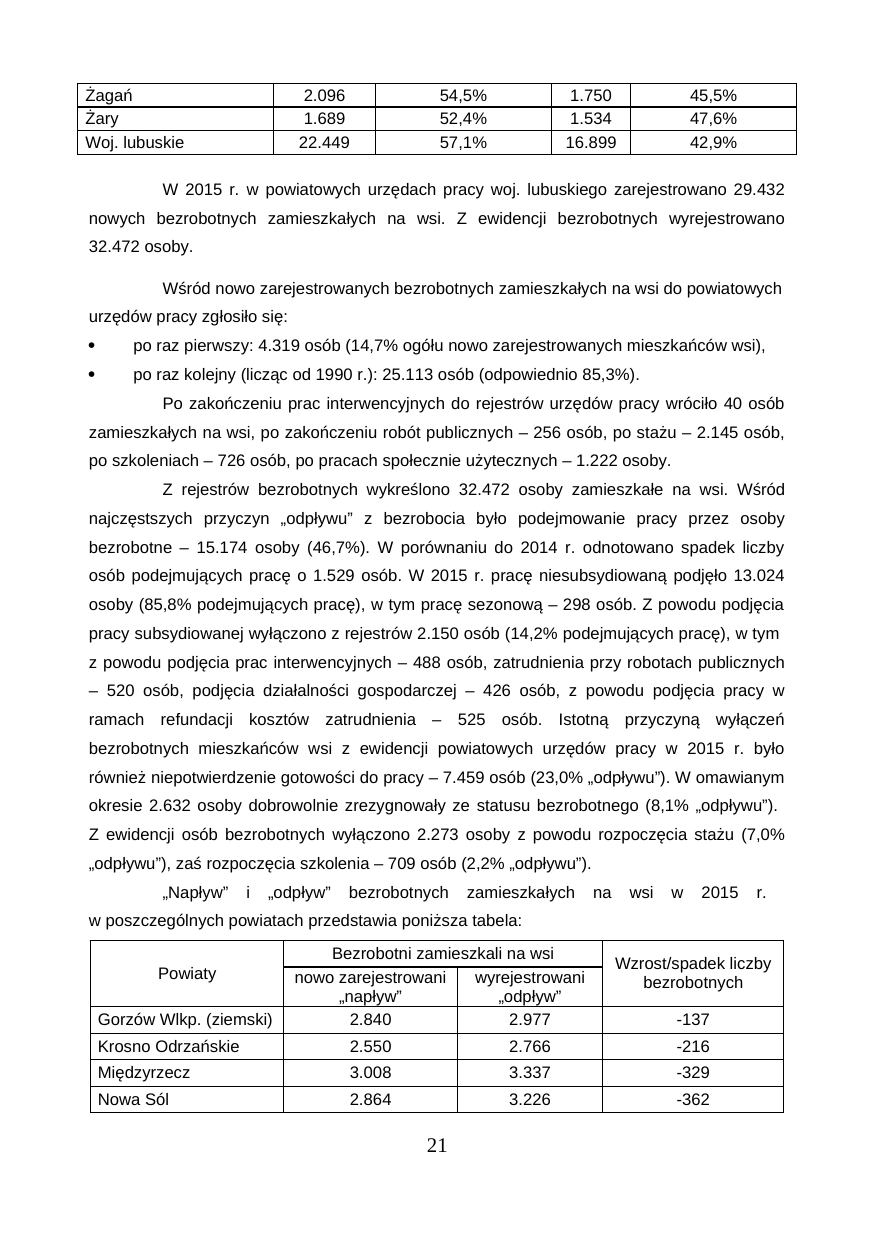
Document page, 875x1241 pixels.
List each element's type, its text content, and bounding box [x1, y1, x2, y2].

table_cell 1.750 [552, 84, 630, 106]
table_header Wzrost/spadek liczby bezrobotnych [603, 941, 783, 1006]
table_cell 2.096 [274, 84, 375, 106]
table_cell -362 [603, 1087, 783, 1112]
table_cell 3.008 [284, 1060, 457, 1086]
table_cell Żagań [78, 84, 273, 106]
table_cell Krosno Odrzańskie [91, 1034, 283, 1059]
table_cell 45,5% [631, 84, 796, 106]
table_cell -216 [603, 1034, 783, 1059]
table_cell 57,1% [376, 131, 551, 154]
table_header Bezrobotni zamieszkali na wsi [284, 941, 602, 966]
table_cell nowo zarejestrowani „napływ” [284, 968, 457, 1006]
table_cell Międzyrzecz [91, 1060, 283, 1086]
table_cell -137 [603, 1007, 783, 1032]
table_cell 54,5% [376, 84, 551, 106]
list po raz kolejny (licząc od 1990 r.): 25.113 osób (odpowiednio 85,3%). [89, 365, 785, 384]
table_cell 3.226 [458, 1087, 602, 1112]
text Wśród nowo zarejestrowanych bezrobotnych zamieszkałych na wsi do powiatowych urzędów pracy zgłosiło się: [89, 278, 785, 326]
table_cell 47,6% [631, 108, 796, 130]
table_cell 3.337 [458, 1060, 602, 1086]
table_cell 22.449 [274, 131, 375, 154]
text Z rejestrów bezrobotnych wykreślono 32.472 osoby zamieszkałe na wsi. Wśród najczęstszych przyczyn „odpływu” z bezrobocia było podejmowanie pracy przez osoby bezrobotne – 15.174 osoby (46,7%). W porównaniu do 2014 r. odnotowano spadek liczby osób podejmujących pracę o 1.529 osób. W 2015 r. pracę niesubsydiowaną podjęło 13.024 osoby (85,8% podejmujących pracę), w tym pracę sezonową – 298 osób. Z powodu podjęcia pracy subsydiowanej wyłączono z rejestrów 2.150 osób (14,2% podejmujących pracę), w tym z powodu podjęcia prac interwencyjnych – 488 osób, zatrudnienia przy robotach publicznych – 520 osób, podjęcia działalności gospodarczej – 426 osób, z powodu podjęcia pracy w ramach refundacji kosztów zatrudnienia – 525 osób. Istotną przyczyną wyłączeń bezrobotnych mieszkańców wsi z ewidencji powiatowych urzędów pracy w 2015 r. było również niepotwierdzenie gotowości do pracy – 7.459 osób (23,0% „odpływu”). W omawianym okresie 2.632 osoby dobrowolnie zrezygnowały ze statusu bezrobotnego (8,1% „odpływu”). Z ewidencji osób bezrobotnych wyłączono 2.273 osoby z powodu rozpoczęcia stażu (7,0% „odpływu”), zaś rozpoczęcia szkolenia – 709 osób (2,2% „odpływu”). [89, 480, 785, 873]
table_cell 2.840 [284, 1007, 457, 1032]
table_cell 16.899 [552, 131, 630, 154]
text „Napływ” i „odpływ” bezrobotnych zamieszkałych na wsi w 2015 r. w poszczególnych powiatach przedstawia poniższa tabela: [89, 882, 785, 930]
table_cell Nowa Sól [91, 1087, 283, 1112]
table_cell wyrejestrowani „odpływ” [458, 968, 602, 1006]
table_cell 1.689 [274, 108, 375, 130]
table_cell 1.534 [552, 108, 630, 130]
table_cell -329 [603, 1060, 783, 1086]
table_cell 2.977 [458, 1007, 602, 1032]
table_cell 2.766 [458, 1034, 602, 1059]
text W 2015 r. w powiatowych urzędach pracy woj. lubuskiego zarejestrowano 29.432 nowych bezrobotnych zamieszkałych na wsi. Z ewidencji bezrobotnych wyrejestrowano 32.472 osoby. [89, 180, 785, 256]
table_cell 42,9% [631, 131, 796, 154]
list po raz pierwszy: 4.319 osób (14,7% ogółu nowo zarejestrowanych mieszkańców wsi), [89, 336, 785, 355]
table_cell 52,4% [376, 108, 551, 130]
text Po zakończeniu prac interwencyjnych do rejestrów urzędów pracy wróciło 40 osób zamieszkałych na wsi, po zakończeniu robót publicznych – 256 osób, po stażu – 2.145 osób, po szkoleniach – 726 osób, po pracach społecznie użytecznych – 1.222 osoby. [89, 394, 785, 470]
table_cell Woj. lubuskie [78, 131, 273, 154]
table_cell Żary [78, 108, 273, 130]
table_cell 2.864 [284, 1087, 457, 1112]
table_header Powiaty [91, 941, 283, 1006]
table_cell Gorzów Wlkp. (ziemski) [91, 1007, 283, 1032]
table_cell 2.550 [284, 1034, 457, 1059]
